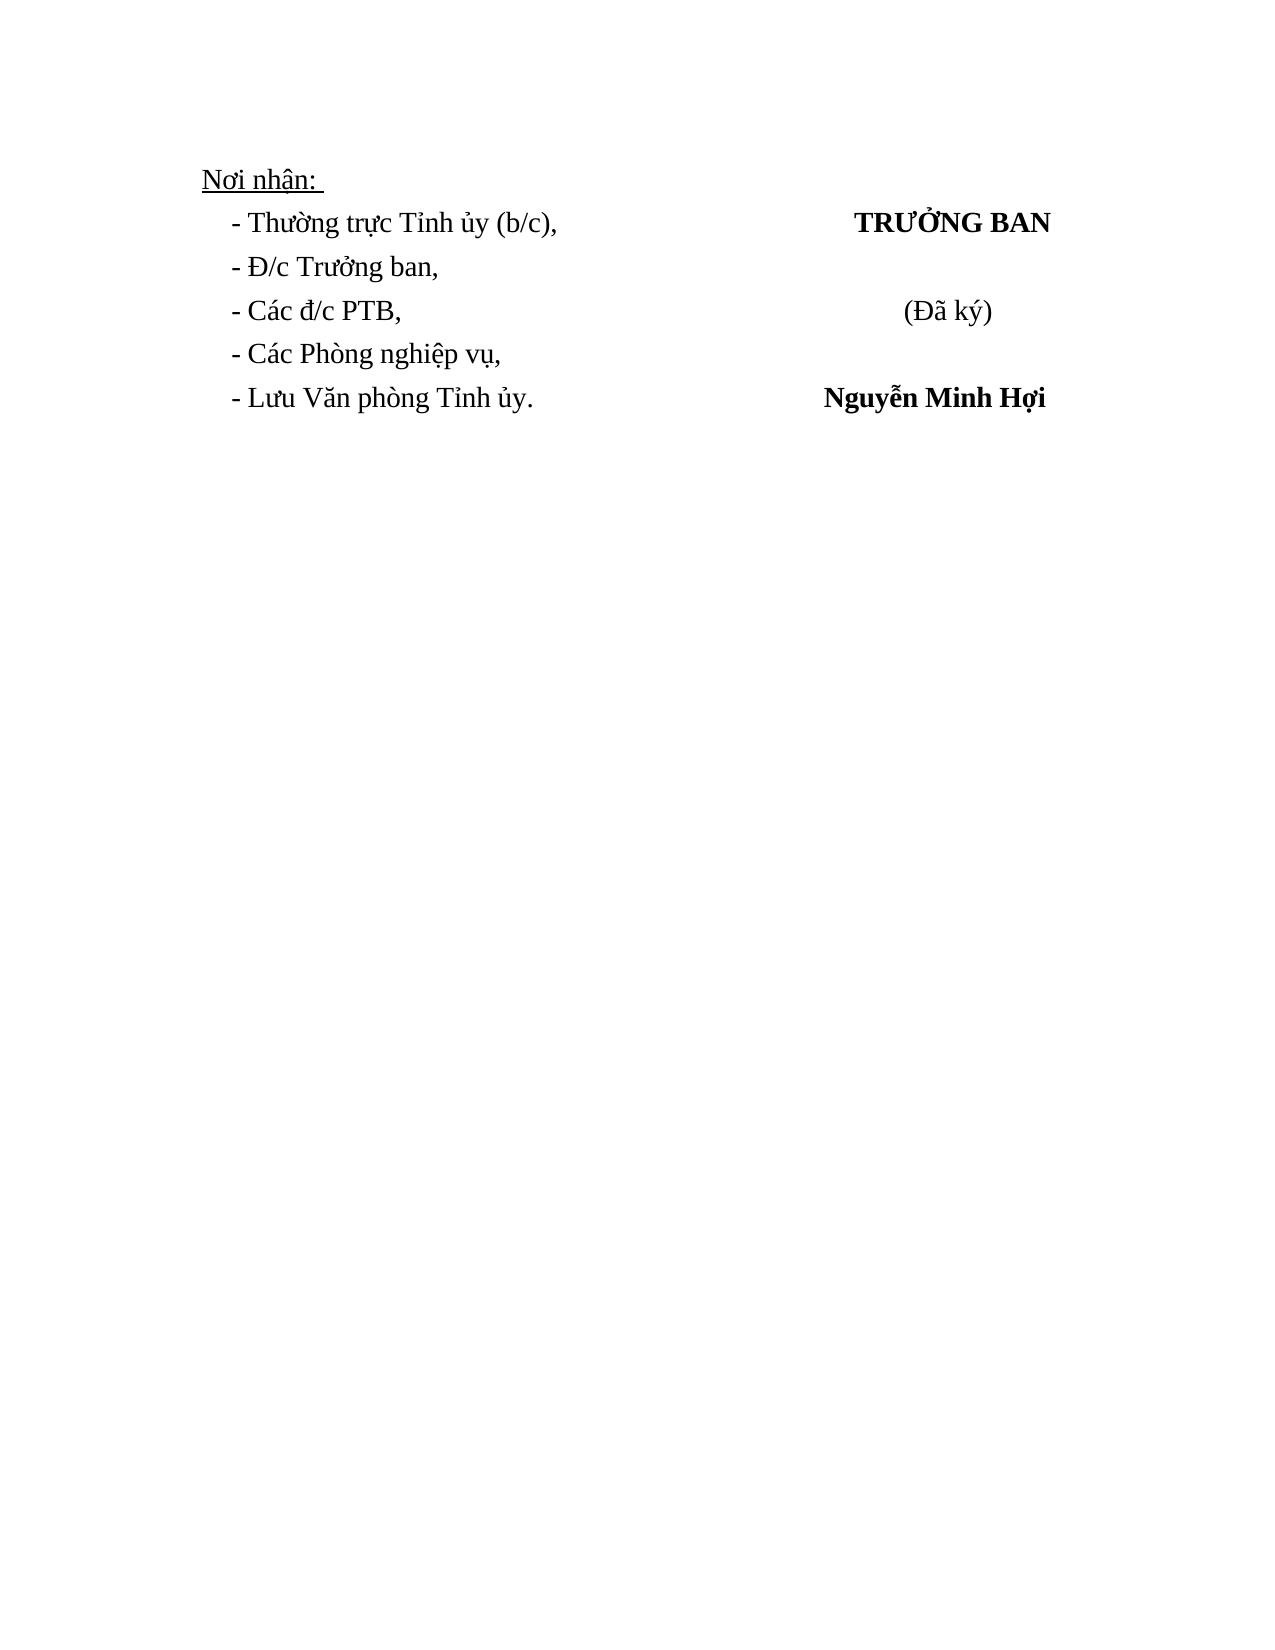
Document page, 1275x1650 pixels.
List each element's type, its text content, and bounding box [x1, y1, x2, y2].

table_header Nơi nhận: - Thường trực Tỉnh ủy (b/c), - Đ/c Trưởng ban, - Các đ/c PTB, - Các Phòng nghiệp vụ, - Lưu Văn phòng Tỉnh ủy. [190, 162, 677, 560]
table_header TRƯỞNG BAN (Đã ký) Nguyễn Minh Hợi [678, 162, 1255, 560]
